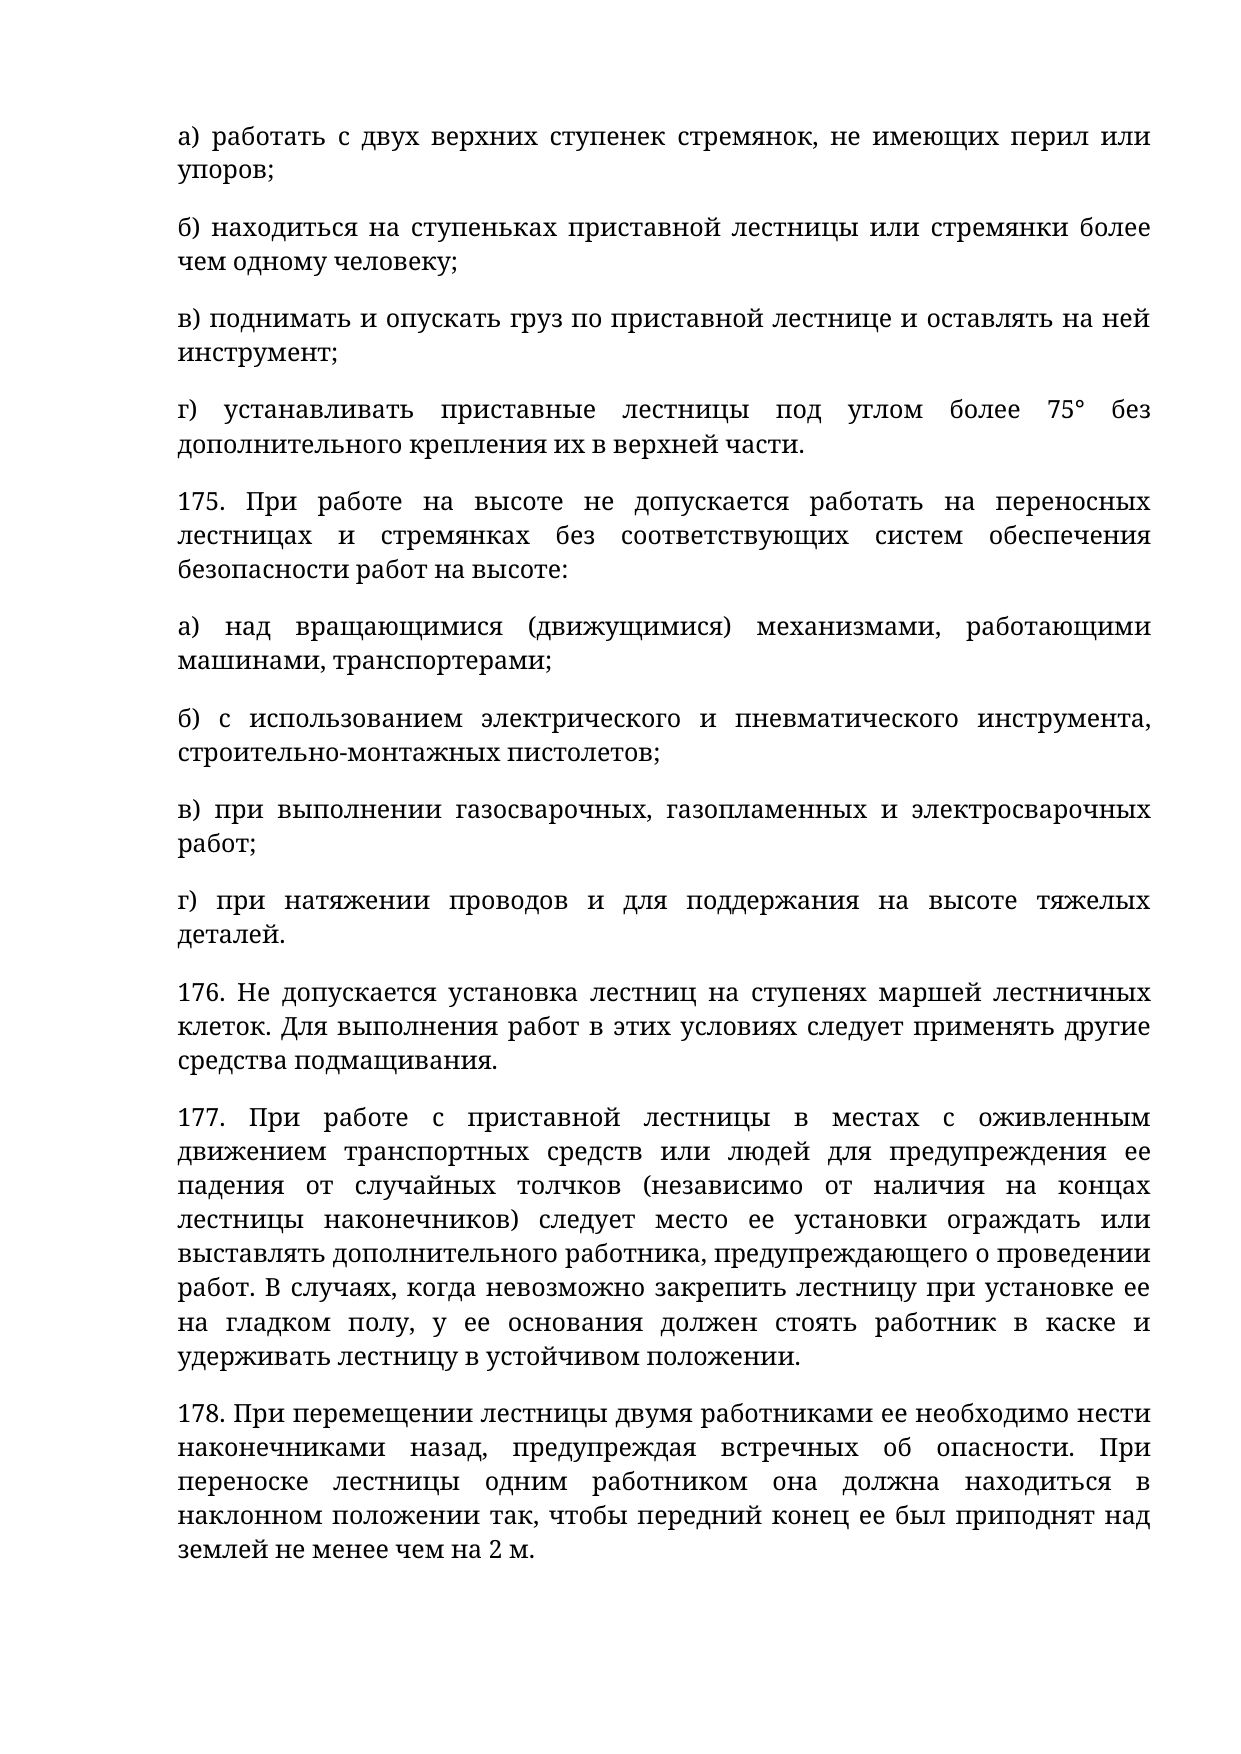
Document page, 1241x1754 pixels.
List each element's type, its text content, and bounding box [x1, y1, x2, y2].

text 177. При работе с приставной лестницы в местах с оживленным движением транспортных средств или людей для предупреждения ее падения от случайных толчков (независимо от наличия на концах лестницы наконечников) следует место ее установки ограждать или выставлять дополнительного работника, предупреждающего о проведении работ. В случаях, когда невозможно закрепить лестницу при установке ее на гладком полу, у ее основания должен стоять работник в каске и удерживать лестницу в устойчивом положении. [177, 1100, 1152, 1372]
text б) находиться на ступеньках приставной лестницы или стремянки более чем одному человеку; [177, 209, 1152, 278]
text а) работать с двух верхних ступенек стремянок, не имеющих перил или упоров; [177, 118, 1152, 186]
text 178. При перемещении лестницы двумя работниками ее необходимо нести наконечниками назад, предупреждая встречных об опасности. При переноске лестницы одним работником она должна находиться в наклонном положении так, чтобы передний конец ее был приподнят над землей не менее чем на 2 м. [177, 1396, 1152, 1566]
text г) устанавливать приставные лестницы под углом более 75° без дополнительного крепления их в верхней части. [177, 392, 1152, 460]
text в) поднимать и опускать груз по приставной лестнице и оставлять на ней инструмент; [177, 301, 1152, 369]
text а) над вращающимися (движущимися) механизмами, работающими машинами, транспортерами; [177, 609, 1152, 677]
text в) при выполнении газосварочных, газопламенных и электросварочных работ; [177, 792, 1152, 860]
text г) при натяжении проводов и для поддержания на высоте тяжелых деталей. [177, 883, 1152, 951]
text 176. Не допускается установка лестниц на ступенях маршей лестничных клеток. Для выполнения работ в этих условиях следует применять другие средства подмащивания. [177, 974, 1152, 1077]
text 175. При работе на высоте не допускается работать на переносных лестницах и стремянках без соответствующих систем обеспечения безопасности работ на высоте: [177, 483, 1152, 586]
text б) с использованием электрического и пневматического инструмента, строительно-монтажных пистолетов; [177, 700, 1152, 768]
